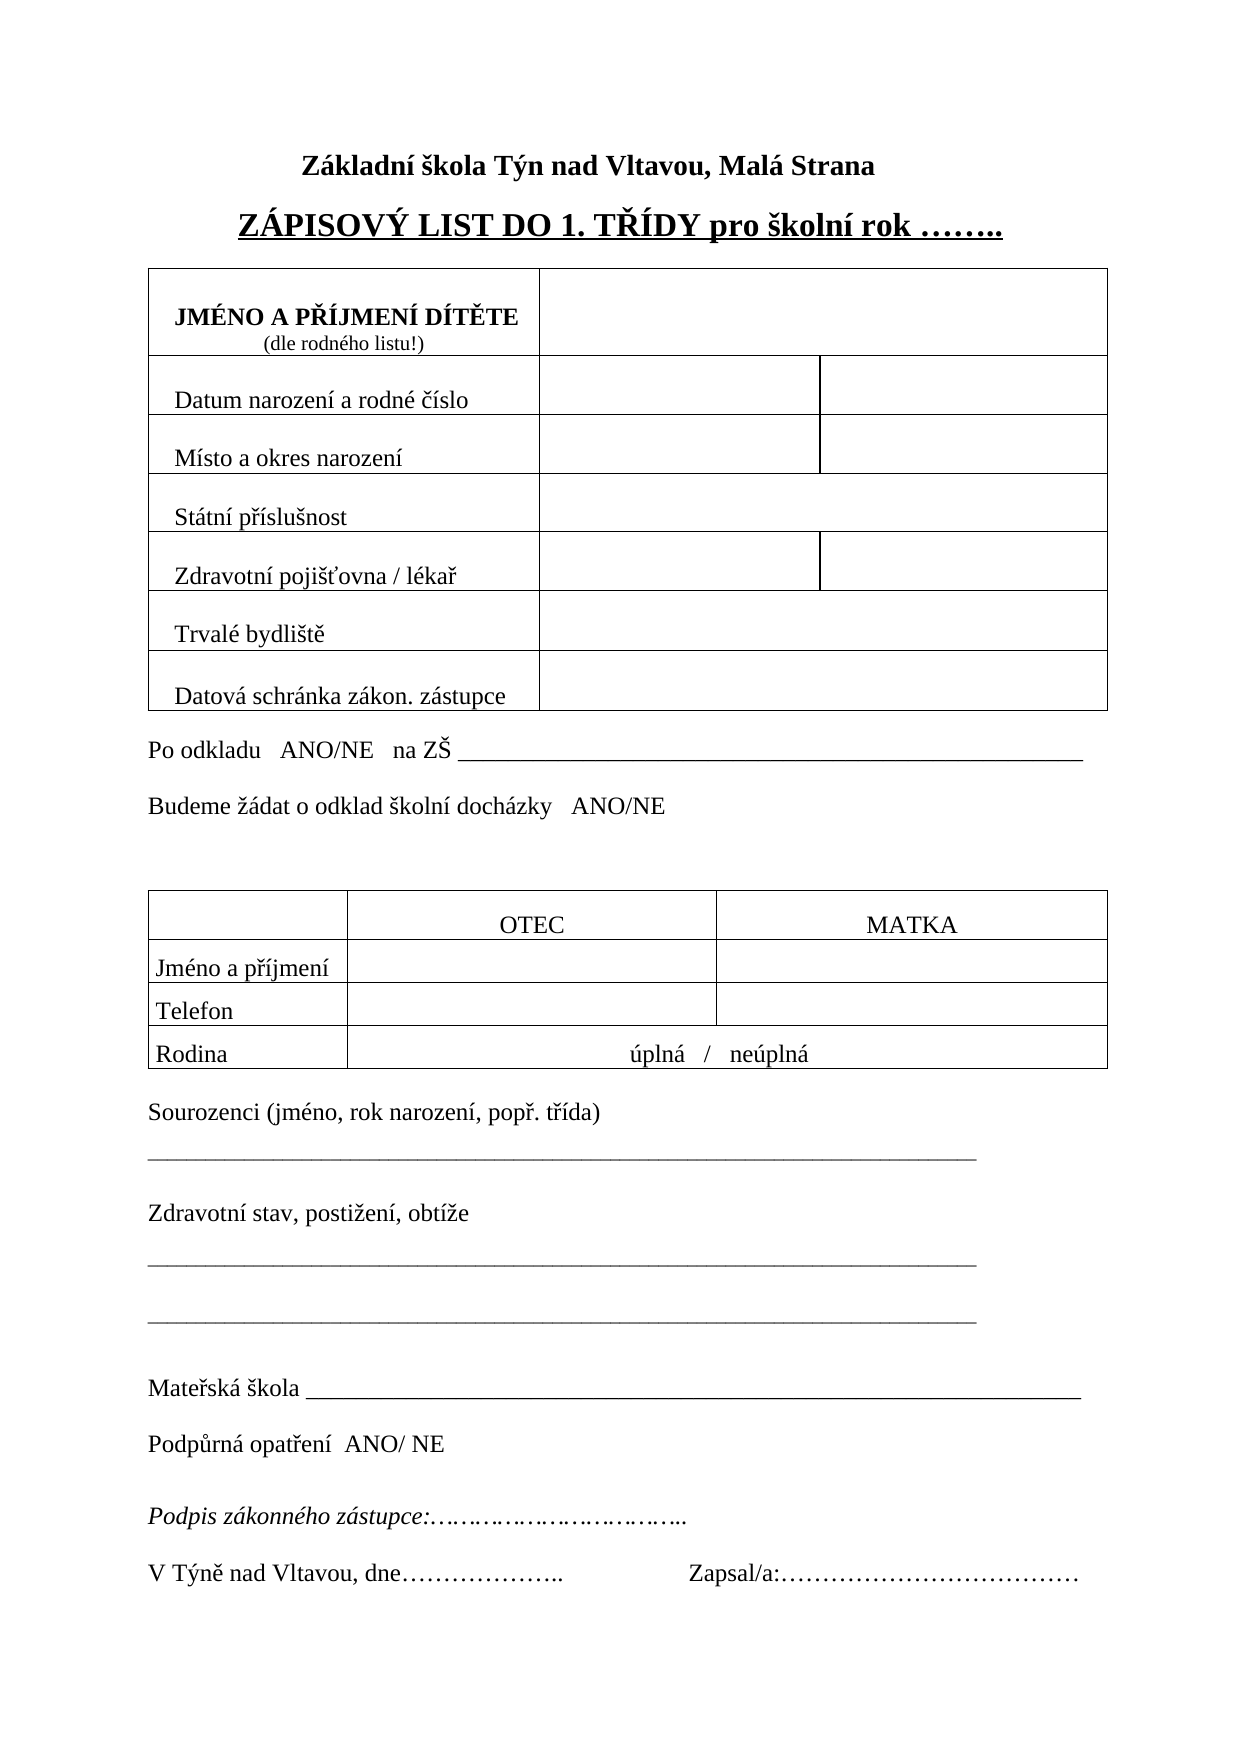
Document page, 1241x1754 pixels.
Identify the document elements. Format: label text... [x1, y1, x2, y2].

text Budeme žádat o odklad školní docházky ANO/NE [148, 791, 1093, 820]
table_cell [717, 940, 1107, 982]
table_cell Datová schránka zákon. zástupce [149, 651, 539, 709]
table_header [540, 269, 1107, 355]
table_cell [348, 940, 716, 982]
text Podpis zákonného zástupce:…………………………….. [148, 1501, 1093, 1530]
table_cell [540, 532, 819, 589]
text Podpůrná opatření ANO/ NE [148, 1429, 1093, 1458]
table_cell [348, 983, 716, 1024]
table_cell Telefon [149, 983, 347, 1024]
table_cell [540, 415, 819, 472]
table_header [149, 891, 347, 939]
table_header OTEC [348, 891, 716, 939]
table_cell Trvalé bydliště [149, 591, 539, 649]
subtitle Základní škola Týn nad Vltavou, Malá Strana [148, 148, 1093, 181]
text ______________________________________________________________________________________ [148, 1141, 1093, 1179]
table_cell [821, 415, 1107, 472]
subtitle ZÁPISOVÝ LIST DO 1. TŘÍDY pro školní rok …….. [148, 205, 1093, 243]
text Zdravotní stav, postižení, obtíže ______________________________________________________________________________________ [148, 1198, 1093, 1284]
text Po odkladu ANO/NE na ZŠ __________________________________________________ [148, 736, 1093, 764]
table_cell [717, 983, 1107, 1024]
table_cell [540, 651, 1107, 709]
text Sourozenci (jméno, rok narození, popř. třída) [148, 1097, 1093, 1126]
table_header MATKA [717, 891, 1107, 939]
text V Týně nad Vltavou, dne……………….. Zapsal/a:……………………………… [148, 1558, 1093, 1587]
table_cell [821, 532, 1107, 589]
table_cell Jméno a příjmení [149, 940, 347, 982]
table_cell Datum narození a rodné číslo [149, 356, 539, 413]
table_cell úplná / neúplná [348, 1026, 1107, 1068]
table_cell Místo a okres narození [149, 415, 539, 472]
table_cell Zdravotní pojišťovna / lékař [149, 532, 539, 589]
table_cell Rodina [149, 1026, 347, 1068]
text ______________________________________________________________________________________ [148, 1303, 1093, 1342]
text Mateřská škola ______________________________________________________________ [148, 1373, 1093, 1402]
table_cell [540, 591, 1107, 649]
table_cell [540, 356, 819, 413]
table_header JMÉNO A PŘÍJMENÍ DÍTĚTE (dle rodného listu!) [149, 269, 539, 355]
table_cell [540, 474, 1107, 531]
table_cell Státní příslušnost [149, 474, 539, 531]
table_cell [821, 356, 1107, 413]
